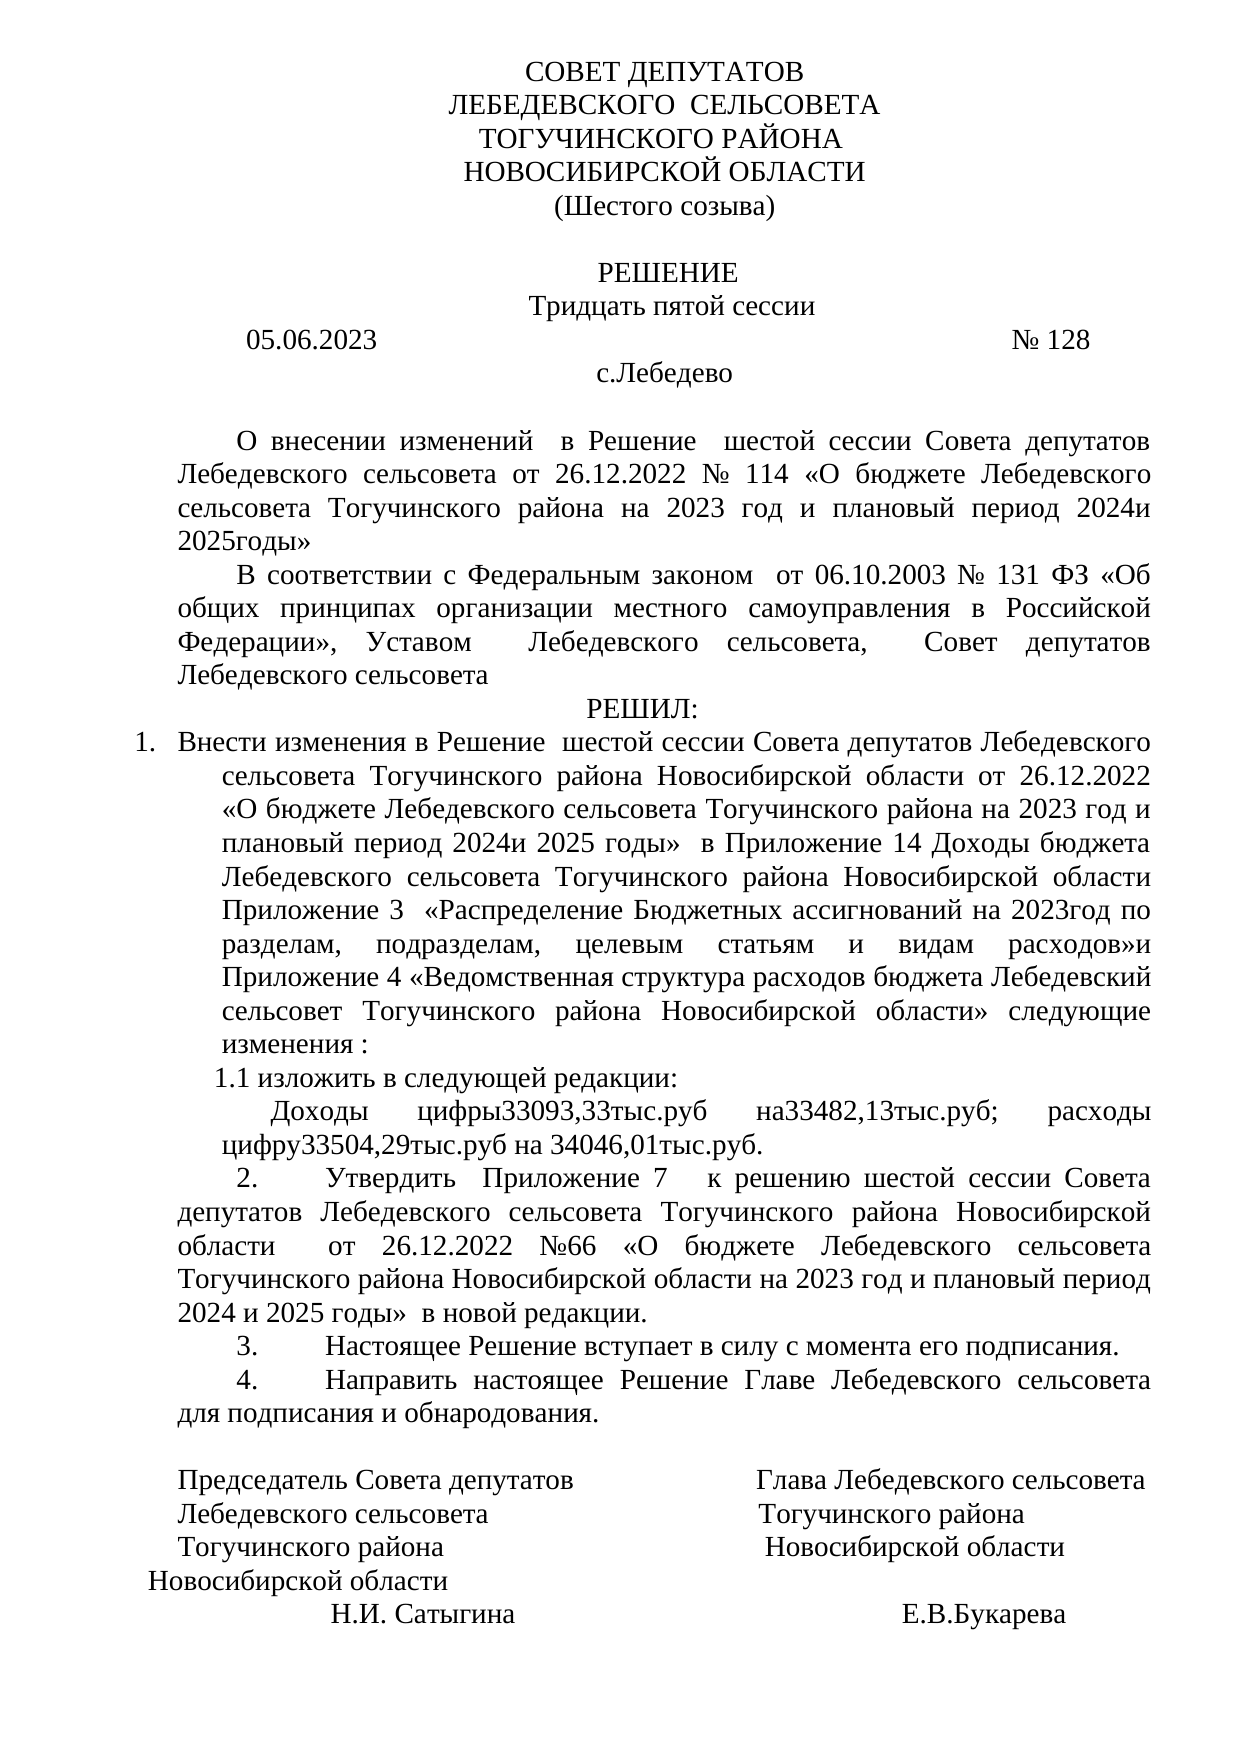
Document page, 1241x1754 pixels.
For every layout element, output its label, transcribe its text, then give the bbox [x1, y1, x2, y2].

text Председатель Совета депутатов Глава Лебедевского сельсовета [177, 1462, 1152, 1496]
list Внести изменения в Решение шестой сессии Совета депутатов Лебедевского сельсовета Тогучинского района Новосибирской области от 26.12.2022 «О бюджете Лебедевского сельсовета Тогучинского района на 2023 год и плановый период 2024и 2025 годы» в Приложение 14 Доходы бюджета Лебедевского сельсовета Тогучинского района Новосибирской области Приложение 3 «Распределение Бюджетных ассигнований на 2023год по разделам, подразделам, целевым статьям и видам расходов»и Приложение 4 «Ведомственная структура расходов бюджета Лебедевский сельсовет Тогучинского района Новосибирской области» следующие изменения : [134, 724, 1152, 1060]
text СОВЕТ ДЕПУТАТОВ [177, 54, 1152, 87]
text 3. Настоящее Решение вступает в силу с момента его подписания. [177, 1328, 1152, 1362]
text Доходы цифры33093,33тыс.руб на33482,13тыс.руб; расходы цифру33504,29тыс.руб на 34046,01тыс.руб. [222, 1093, 1152, 1161]
text 4. Направить настоящее Решение Главе Лебедевского сельсовета для подписания и обнародования. [177, 1362, 1152, 1429]
text 05.06.2023 № 128 с.Лебедево [177, 322, 1152, 389]
text В соответствии с Федеральным законом от 06.10.2003 № 131 ФЗ «Об общих принципах организации местного самоуправления в Российской Федерации», Уставом Лебедевского сельсовета, Совет депутатов Лебедевского сельсовета [177, 557, 1152, 691]
text О внесении изменений в Решение шестой сессии Совета депутатов Лебедевского сельсовета от 26.12.2022 № 114 «О бюджете Лебедевского сельсовета Тогучинского района на 2023 год и плановый период 2024и 2025годы» [177, 423, 1152, 557]
text 1.1 изложить в следующей редакции: [177, 1060, 1152, 1093]
text (Шестого созыва) [177, 188, 1152, 221]
text 2. Утвердить Приложение 7 к решению шестой сессии Совета депутатов Лебедевского сельсовета Тогучинского района Новосибирской области от 26.12.2022 №66 «О бюджете Лебедевского сельсовета Тогучинского района Новосибирской области на 2023 год и плановый период 2024 и 2025 годы» в новой редакции. [177, 1161, 1152, 1328]
text ЛЕБЕДЕВСКОГО СЕЛЬСОВЕТА ТОГУЧИНСКОГО РАЙОНА НОВОСИБИРСКОЙ ОБЛАСТИ [177, 87, 1152, 188]
text Лебедевского сельсовета Тогучинского района [177, 1496, 1152, 1529]
text Тогучинского района Новосибирской области [177, 1529, 1152, 1563]
text Тридцать пятой сессии [177, 288, 1152, 322]
text РЕШЕНИЕ [177, 255, 1152, 288]
text РЕШИЛ: [177, 691, 1152, 724]
text Новосибирской области [148, 1563, 1152, 1597]
text Н.И. Сатыгина Е.В.Букарева [177, 1597, 1152, 1630]
